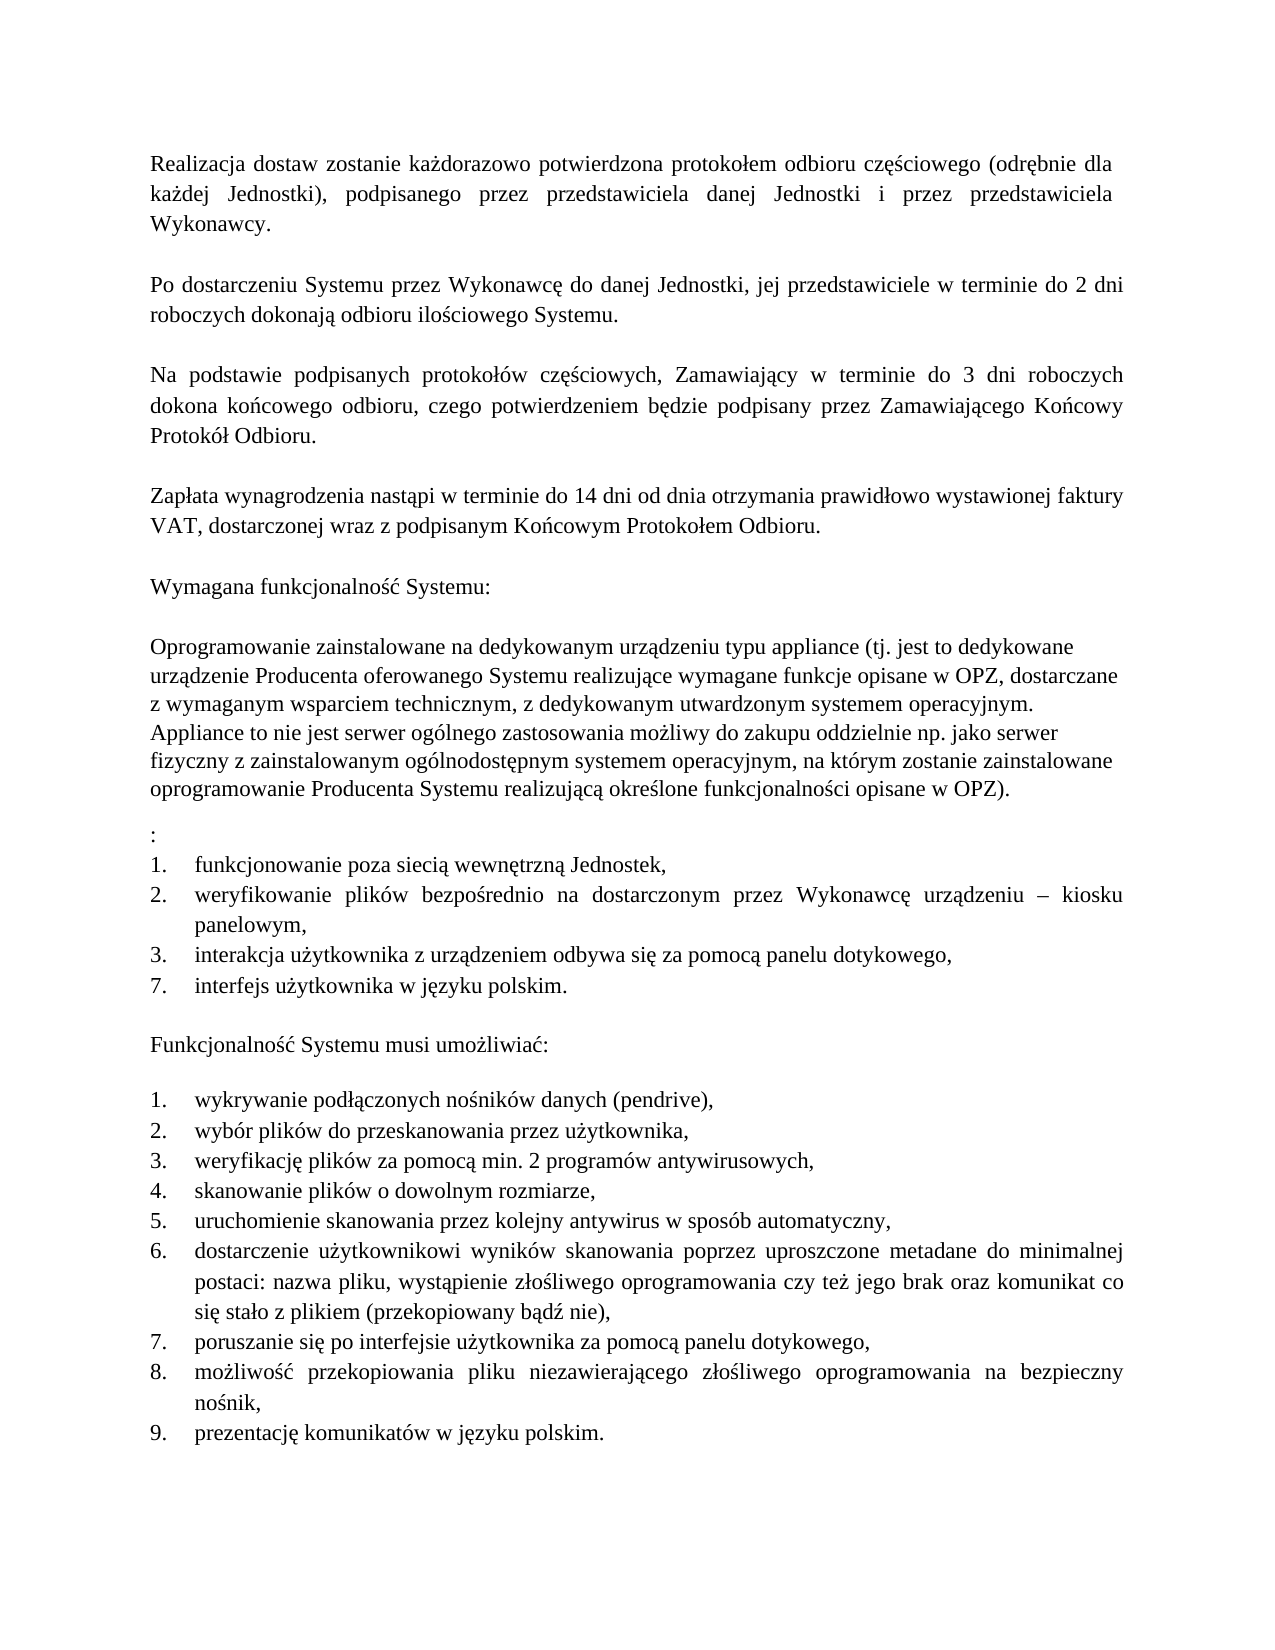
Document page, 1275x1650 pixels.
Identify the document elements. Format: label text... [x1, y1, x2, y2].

list możliwość przekopiowania pliku niezawierającego złośliwego oprogramowania na bezpieczny nośnik, [150, 1358, 1125, 1415]
text Realizacja dostaw zostanie każdorazowo potwierdzona protokołem odbioru częściowego (odrębnie dla każdej Jednostki), podpisanego przez przedstawiciela danej Jednostki i przez przedstawiciela Wykonawcy. [150, 150, 1114, 237]
list uruchomienie skanowania przez kolejny antywirus w sposób automatyczny, [150, 1207, 1125, 1234]
list skanowanie plików o dowolnym rozmiarze, [150, 1177, 1125, 1203]
list interakcja użytkownika z urządzeniem odbywa się za pomocą panelu dotykowego, [150, 941, 1125, 968]
text Zapłata wynagrodzenia nastąpi w terminie do 14 dni od dnia otrzymania prawidłowo wystawionej faktury VAT, dostarczonej wraz z podpisanym Końcowym Protokołem Odbioru. [150, 482, 1125, 539]
text Oprogramowanie zainstalowane na dedykowanym urządzeniu typu appliance (tj. jest to dedykowane urządzenie Producenta oferowanego Systemu realizujące wymagane funkcje opisane w OPZ, dostarczane z wymaganym wsparciem technicznym, z dedykowanym utwardzonym systemem operacyjnym. Appliance to nie jest serwer ogólnego zastosowania możliwy do zakupu oddzielnie np. jako serwer fizyczny z zainstalowanym ogólnodostępnym systemem operacyjnym, na którym zostanie zainstalowane oprogramowanie Producenta Systemu realizującą określone funkcjonalności opisane w OPZ). [150, 633, 1125, 802]
text : [150, 821, 1125, 847]
list prezentację komunikatów w języku polskim. [150, 1419, 1125, 1445]
text Na podstawie podpisanych protokołów częściowych, Zamawiający w terminie do 3 dni roboczych dokona końcowego odbioru, czego potwierdzeniem będzie podpisany przez Zamawiającego Końcowy Protokół Odbioru. [150, 361, 1125, 448]
list weryfikację plików za pomocą min. 2 programów antywirusowych, [150, 1147, 1125, 1173]
list wybór plików do przeskanowania przez użytkownika, [150, 1117, 1125, 1143]
list funkcjonowanie poza siecią wewnętrzną Jednostek, [150, 851, 1125, 877]
text Wymagana funkcjonalność Systemu: [150, 573, 1125, 599]
text Funkcjonalność Systemu musi umożliwiać: [150, 1031, 1125, 1057]
list interfejs użytkownika w języku polskim. [150, 972, 1125, 998]
list wykrywanie podłączonych nośników danych (pendrive), [150, 1087, 1125, 1113]
list poruszanie się po interfejsie użytkownika za pomocą panelu dotykowego, [150, 1328, 1125, 1354]
text Po dostarczeniu Systemu przez Wykonawcę do danej Jednostki, jej przedstawiciele w terminie do 2 dni roboczych dokonają odbioru ilościowego Systemu. [150, 271, 1125, 327]
list weryfikowanie plików bezpośrednio na dostarczonym przez Wykonawcę urządzeniu – kiosku panelowym, [150, 881, 1125, 938]
list dostarczenie użytkownikowi wyników skanowania poprzez uproszczone metadane do minimalnej postaci: nazwa pliku, wystąpienie złośliwego oprogramowania czy też jego brak oraz komunikat co się stało z plikiem (przekopiowany bądź nie), [150, 1238, 1125, 1324]
